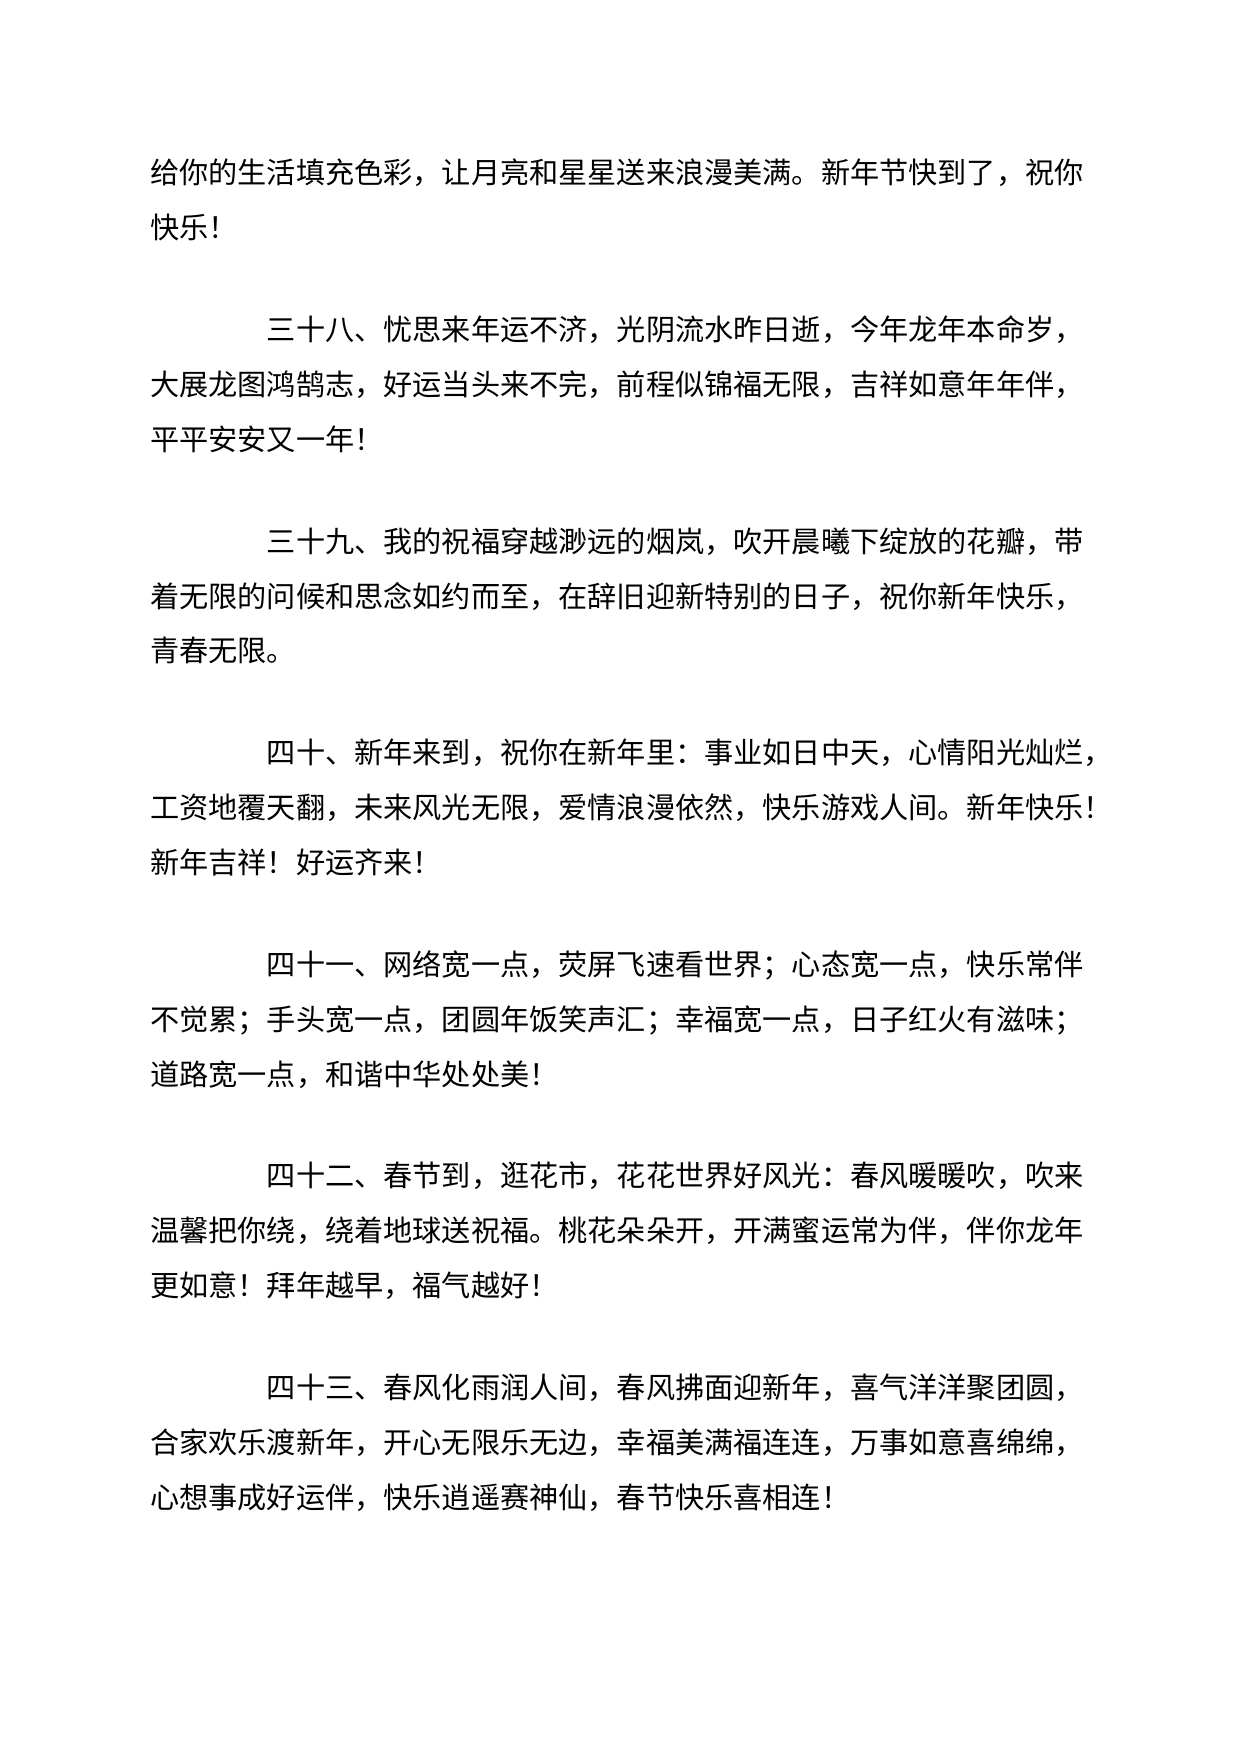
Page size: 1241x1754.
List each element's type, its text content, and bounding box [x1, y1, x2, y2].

text 四十三、春风化雨润人间，春风拂面迎新年，喜气洋洋聚团圆，合家欢乐渡新年，开心无限乐无边，幸福美满福连连，万事如意喜绵绵，心想事成好运伴，快乐逍遥赛神仙，春节快乐喜相连！ [150, 1364, 1090, 1517]
text 四十一、网络宽一点，荧屏飞速看世界；心态宽一点，快乐常伴不觉累；手头宽一点，团圆年饭笑声汇；幸福宽一点，日子红火有滋味；道路宽一点，和谐中华处处美！ [150, 941, 1090, 1093]
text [150, 150, 1090, 247]
text 四十二、春节到，逛花市，花花世界好风光：春风暖暖吹，吹来温馨把你绕，绕着地球送祝福。桃花朵朵开，开满蜜运常为伴，伴你龙年更如意！拜年越早，福气越好！ [150, 1153, 1090, 1305]
text 四十、新年来到，祝你在新年里：事业如日中天，心情阳光灿烂，工资地覆天翻，未来风光无限，爱情浪漫依然，快乐游戏人间。新年快乐！新年吉祥！好运齐来！ [150, 730, 1090, 882]
text 三十八、忧思来年运不济，光阴流水昨日逝，今年龙年本命岁，大展龙图鸿鹄志，好运当头来不完，前程似锦福无限，吉祥如意年年伴，平平安安又一年！ [150, 307, 1090, 459]
text 三十九、我的祝福穿越渺远的烟岚，吹开晨曦下绽放的花瓣，带着无限的问候和思念如约而至，在辞旧迎新特别的日子，祝你新年快乐，青春无限。 [150, 518, 1090, 670]
